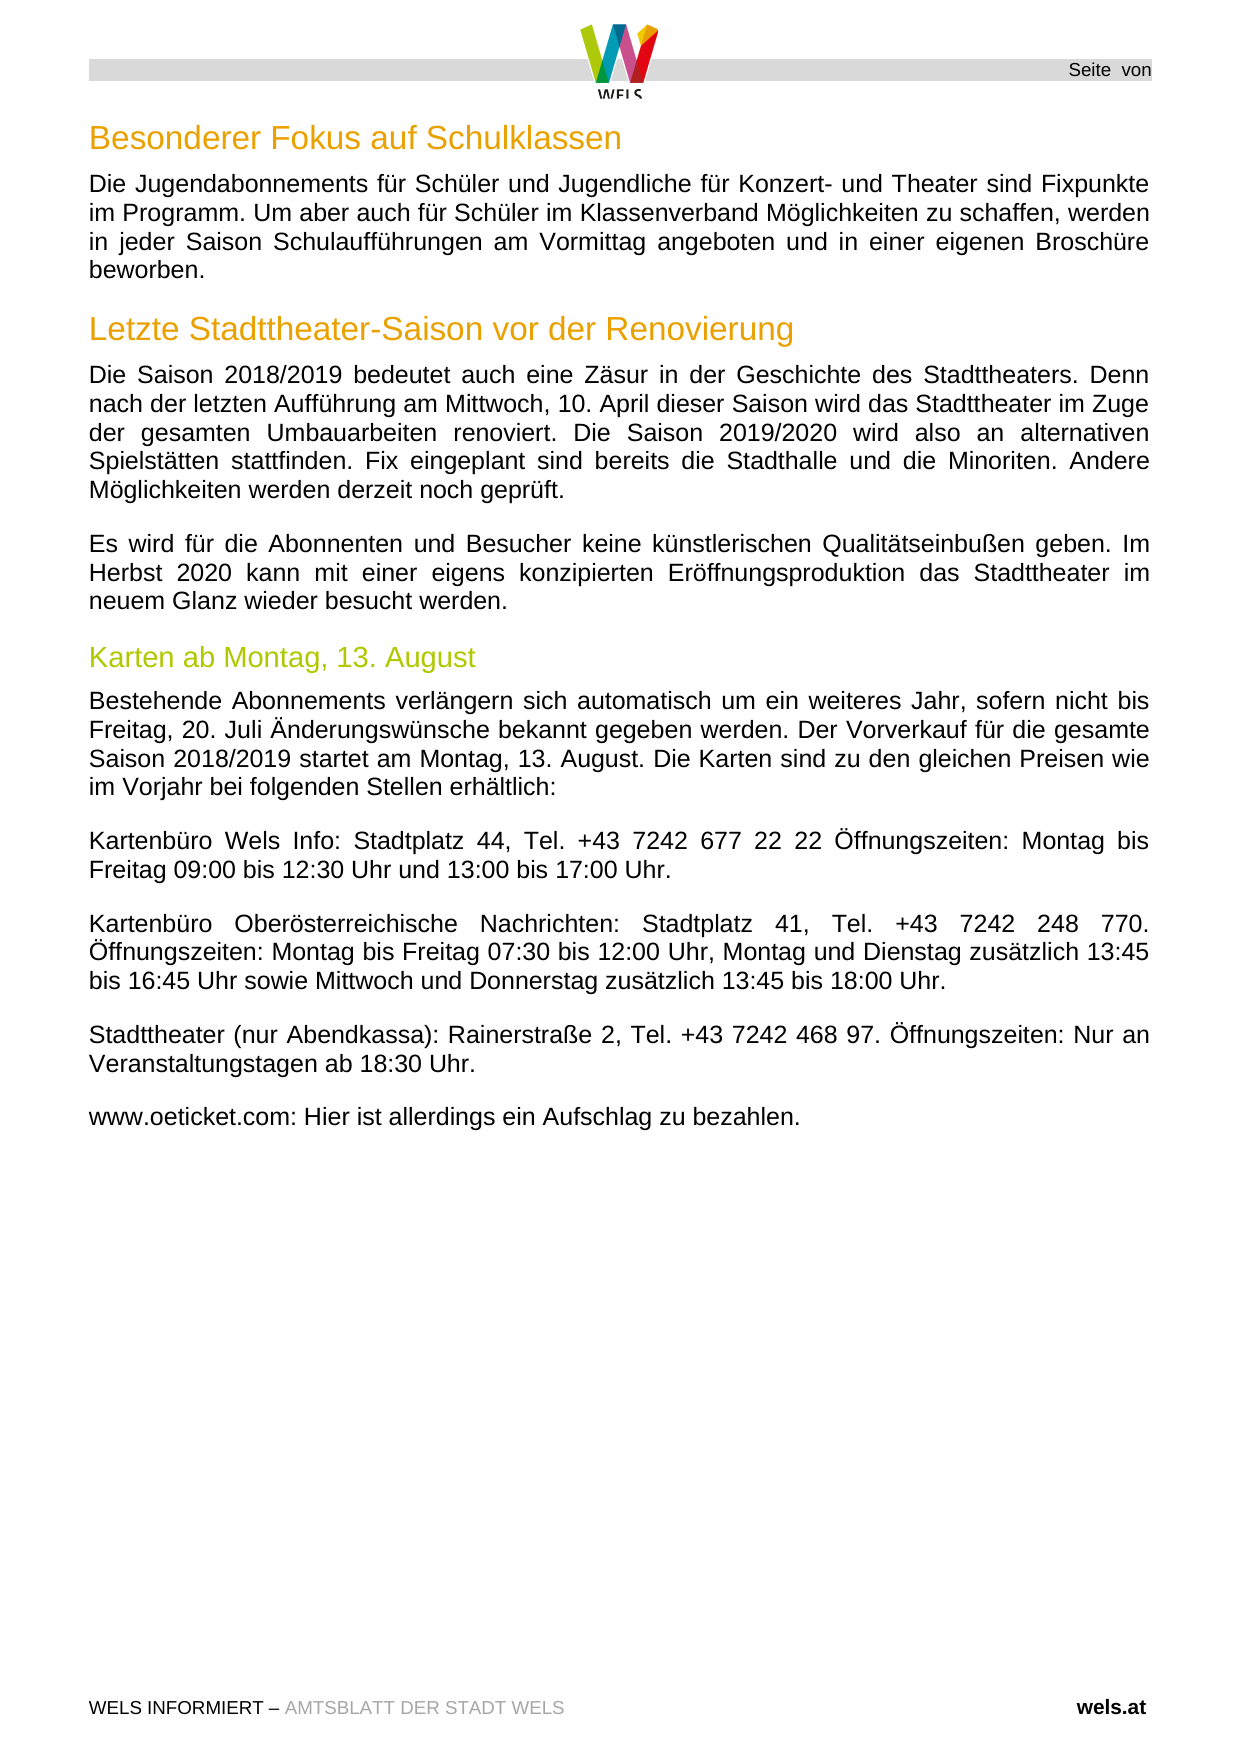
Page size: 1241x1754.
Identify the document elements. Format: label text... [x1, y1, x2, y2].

text Bestehende Abonnements verlängern sich automatisch um ein weiteres Jahr, sofern nicht bis Freitag, 20. Juli Änderungswünsche bekannt gegeben werden. Der Vorverkauf für die gesamte Saison 2018/2019 startet am Montag, 13. August. Die Karten sind zu den gleichen Preisen wie im Vorjahr bei folgenden Stellen erhältlich: [89, 686, 1152, 801]
text Die Jugendabonnements für Schüler und Jugendliche für Konzert- und Theater sind Fixpunkte im Programm. Um aber auch für Schüler im Klassenverband Möglichkeiten zu schaffen, werden in jeder Saison Schulaufführungen am Vormittag angeboten und in einer eigenen Broschüre beworben. [89, 169, 1152, 284]
text Stadttheater (nur Abendkassa): Rainerstraße 2, Tel. +43 7242 468 97. Öffnungszeiten: Nur an Veranstaltungstagen ab 18:30 Uhr. [89, 1020, 1152, 1077]
text Es wird für die Abonnenten und Besucher keine künstlerischen Qualitätseinbußen geben. Im Herbst 2020 kann mit einer eigens konzipierten Eröffnungsproduktion das Stadttheater im neuem Glanz wieder besucht werden. [89, 529, 1152, 615]
text www.oeticket.com: Hier ist allerdings ein Aufschlag zu bezahlen. [89, 1102, 1152, 1131]
text Kartenbüro Oberösterreichische Nachrichten: Stadtplatz 41, Tel. +43 7242 248 770. Öffnungszeiten: Montag bis Freitag 07:30 bis 12:00 Uhr, Montag und Dienstag zusätzlich 13:45 bis 16:45 Uhr sowie Mittwoch und Donnerstag zusätzlich 13:45 bis 18:00 Uhr. [89, 908, 1152, 995]
subtitle Besonderer Fokus auf Schulklassen [89, 118, 1152, 157]
subtitle Karten ab Montag, 13. August [89, 640, 1152, 673]
text Die Saison 2018/2019 bedeutet auch eine Zäsur in der Geschichte des Stadttheaters. Denn nach der letzten Aufführung am Mittwoch, 10. April dieser Saison wird das Stadttheater im Zuge der gesamten Umbauarbeiten renoviert. Die Saison 2019/2020 wird also an alternativen Spielstätten stattfinden. Fix eingeplant sind bereits die Stadthalle und die Minoriten. Andere Möglichkeiten werden derzeit noch geprüft. [89, 360, 1152, 504]
picture [579, 23, 658, 99]
text Kartenbüro Wels Info: Stadtplatz 44, Tel. +43 7242 677 22 22 Öffnungszeiten: Montag bis Freitag 09:00 bis 12:30 Uhr und 13:00 bis 17:00 Uhr. [89, 826, 1152, 883]
subtitle Letzte Stadttheater-Saison vor der Renovierung [89, 309, 1152, 347]
